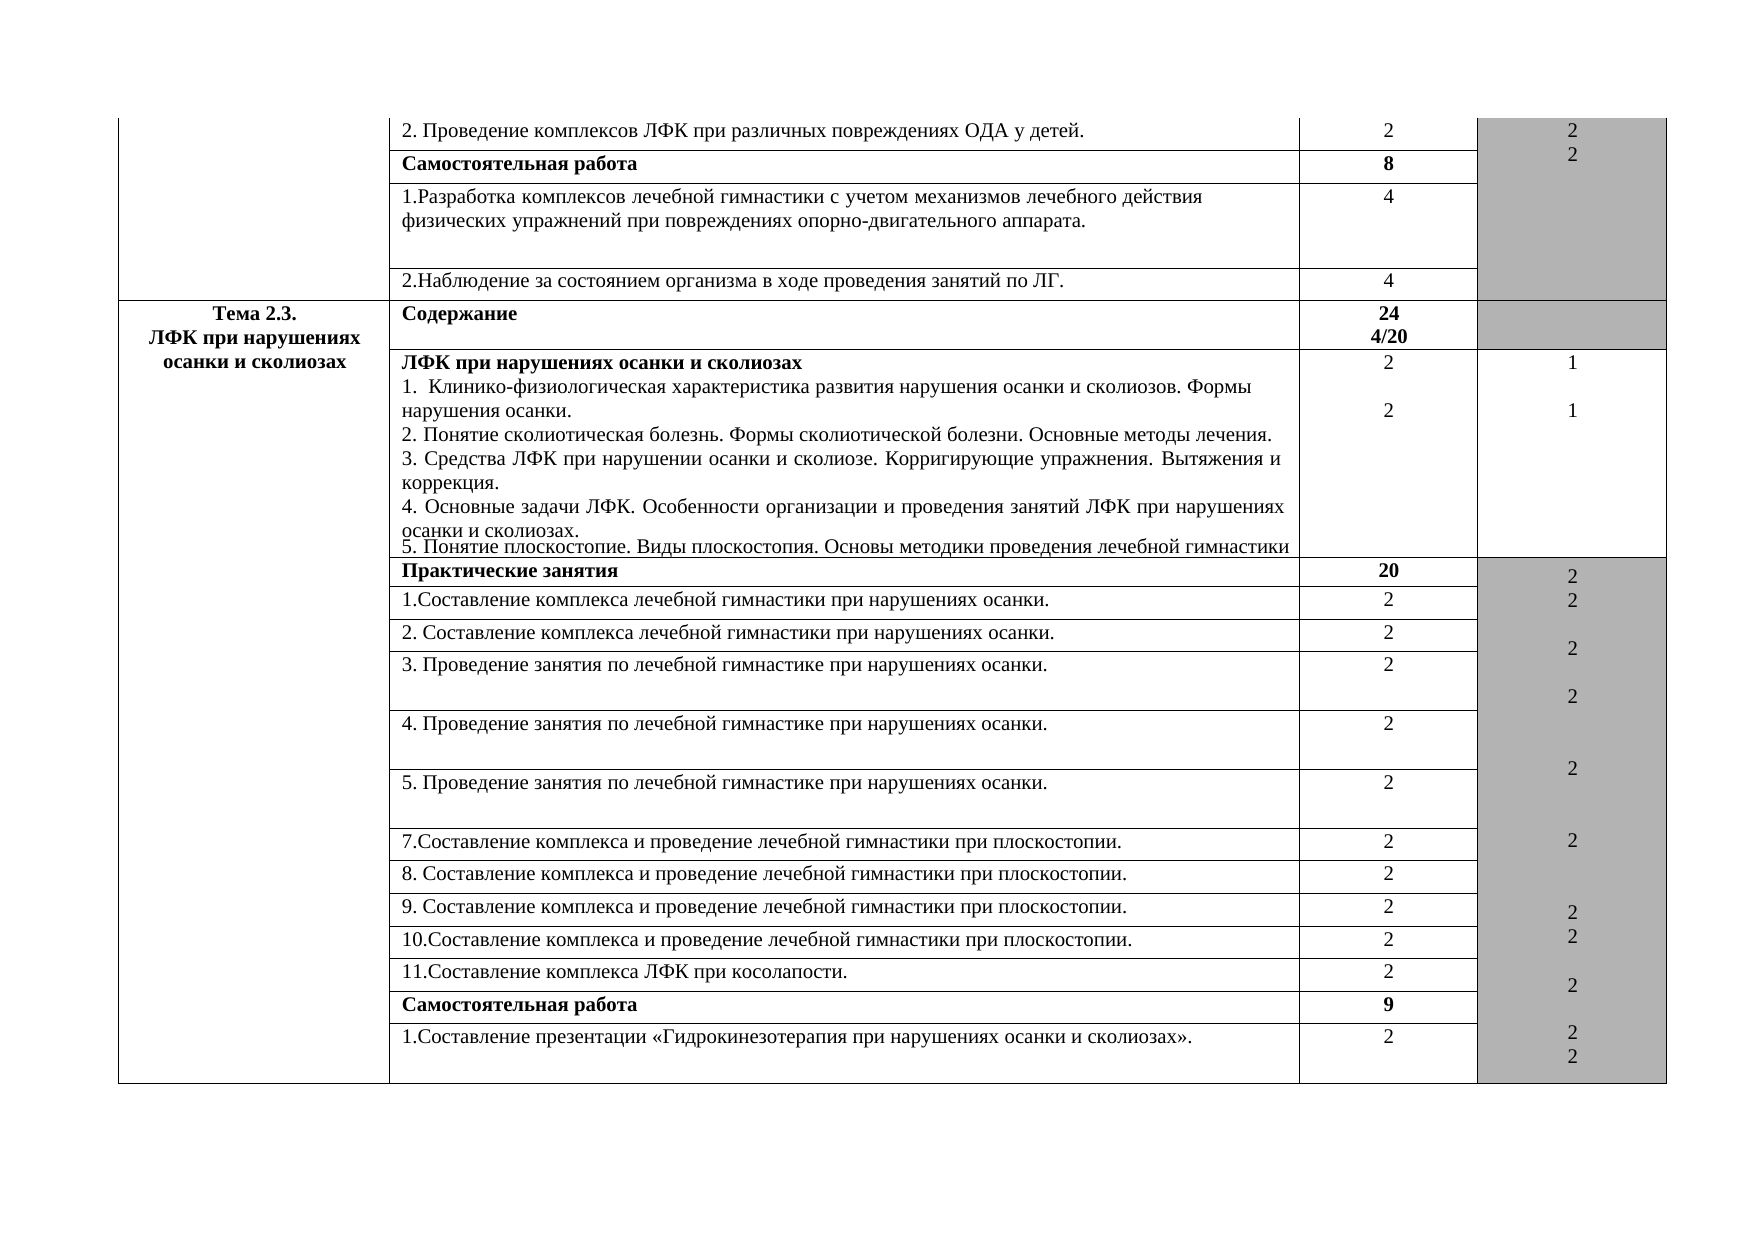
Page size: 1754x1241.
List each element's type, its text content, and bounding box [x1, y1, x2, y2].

table_cell 2.Наблюдение за состоянием организма в ходе проведения занятий по ЛГ. [390, 269, 1299, 300]
table_cell 4. Проведение занятия по лечебной гимнастике при нарушениях осанки. [390, 711, 1299, 769]
table_header 2 [1300, 118, 1477, 150]
table_cell ЛФК при нарушениях осанки и сколиозах Клинико-физиологическая характеристика развития нарушения осанки и сколиозов. Формы нарушения осанки. Понятие сколиотическая болезнь. Формы сколиотической болезни. Основные методы лечения. Средства ЛФК при нарушении осанки и сколиозе. Корригирующие упражнения. Вытяжения и коррекция. Основные задачи ЛФК. Особенности организации и проведения занятий ЛФК при нарушениях осанки и сколиозах. Понятие плоскостопие. Виды плоскостопия. Основы методики проведения лечебной гимнастики [390, 350, 1299, 557]
table_cell Самостоятельная работа [390, 151, 1299, 183]
table_cell 2 [1300, 829, 1477, 860]
table_cell 9 [1300, 992, 1477, 1023]
table_cell 9. Составление комплекса и проведение лечебной гимнастики при плоскостопии. [390, 894, 1299, 926]
table_cell 7.Составление комплекса и проведение лечебной гимнастики при плоскостопии. [390, 829, 1299, 860]
table_cell 1 1 [1478, 350, 1666, 557]
table_cell 2 [1300, 927, 1477, 958]
table_cell 24 4/20 [1300, 301, 1477, 349]
table_cell 2 [1300, 1024, 1477, 1083]
table_cell [1478, 301, 1666, 349]
table_cell 8 [1300, 151, 1477, 183]
table_cell 2 [1300, 652, 1477, 710]
table_cell 11.Составление комплекса ЛФК при косолапости. [390, 959, 1299, 991]
table_cell 2 [1300, 770, 1477, 828]
table_header [119, 118, 389, 300]
table_cell 2 [1300, 587, 1477, 619]
table_cell 2 2 2 2 2 2 2 2 2 2 2 [1478, 558, 1666, 1083]
table_cell 20 [1300, 558, 1477, 586]
table_cell 1.Разработка комплексов лечебной гимнастики с учетом механизмов лечебного действия физических упражнений при повреждениях опорно-двигательного аппарата. [390, 184, 1299, 267]
table_cell 2 [1300, 894, 1477, 926]
table_cell 4 [1300, 269, 1477, 300]
table_cell 1.Составление комплекса лечебной гимнастики при нарушениях осанки. [390, 587, 1299, 619]
table_cell 2 [1300, 861, 1477, 893]
table_cell 8. Составление комплекса и проведение лечебной гимнастики при плоскостопии. [390, 861, 1299, 893]
table_cell 1.Составление презентации «Гидрокинезотерапия при нарушениях осанки и сколиозах». [390, 1024, 1299, 1083]
table_header 2. Проведение комплексов ЛФК при различных повреждениях ОДА у детей. [390, 118, 1299, 150]
table_header 2 2 [1478, 118, 1666, 300]
table_cell 2 [1300, 711, 1477, 769]
table_cell Самостоятельная работа [390, 992, 1299, 1023]
table_cell 5. Проведение занятия по лечебной гимнастике при нарушениях осанки. [390, 770, 1299, 828]
table_cell Практические занятия [390, 558, 1299, 586]
table_cell 3. Проведение занятия по лечебной гимнастике при нарушениях осанки. [390, 652, 1299, 710]
table_cell 2 2 [1300, 350, 1477, 557]
table_cell 10.Составление комплекса и проведение лечебной гимнастики при плоскостопии. [390, 927, 1299, 958]
table_cell Содержание [390, 301, 1299, 349]
table_cell Тема 2.3. ЛФК при нарушениях осанки и сколиозах [119, 301, 389, 1083]
table_cell 2 [1300, 620, 1477, 651]
table_cell 4 [1300, 184, 1477, 267]
table_cell 2. Составление комплекса лечебной гимнастики при нарушениях осанки. [390, 620, 1299, 651]
table_cell 2 [1300, 959, 1477, 991]
